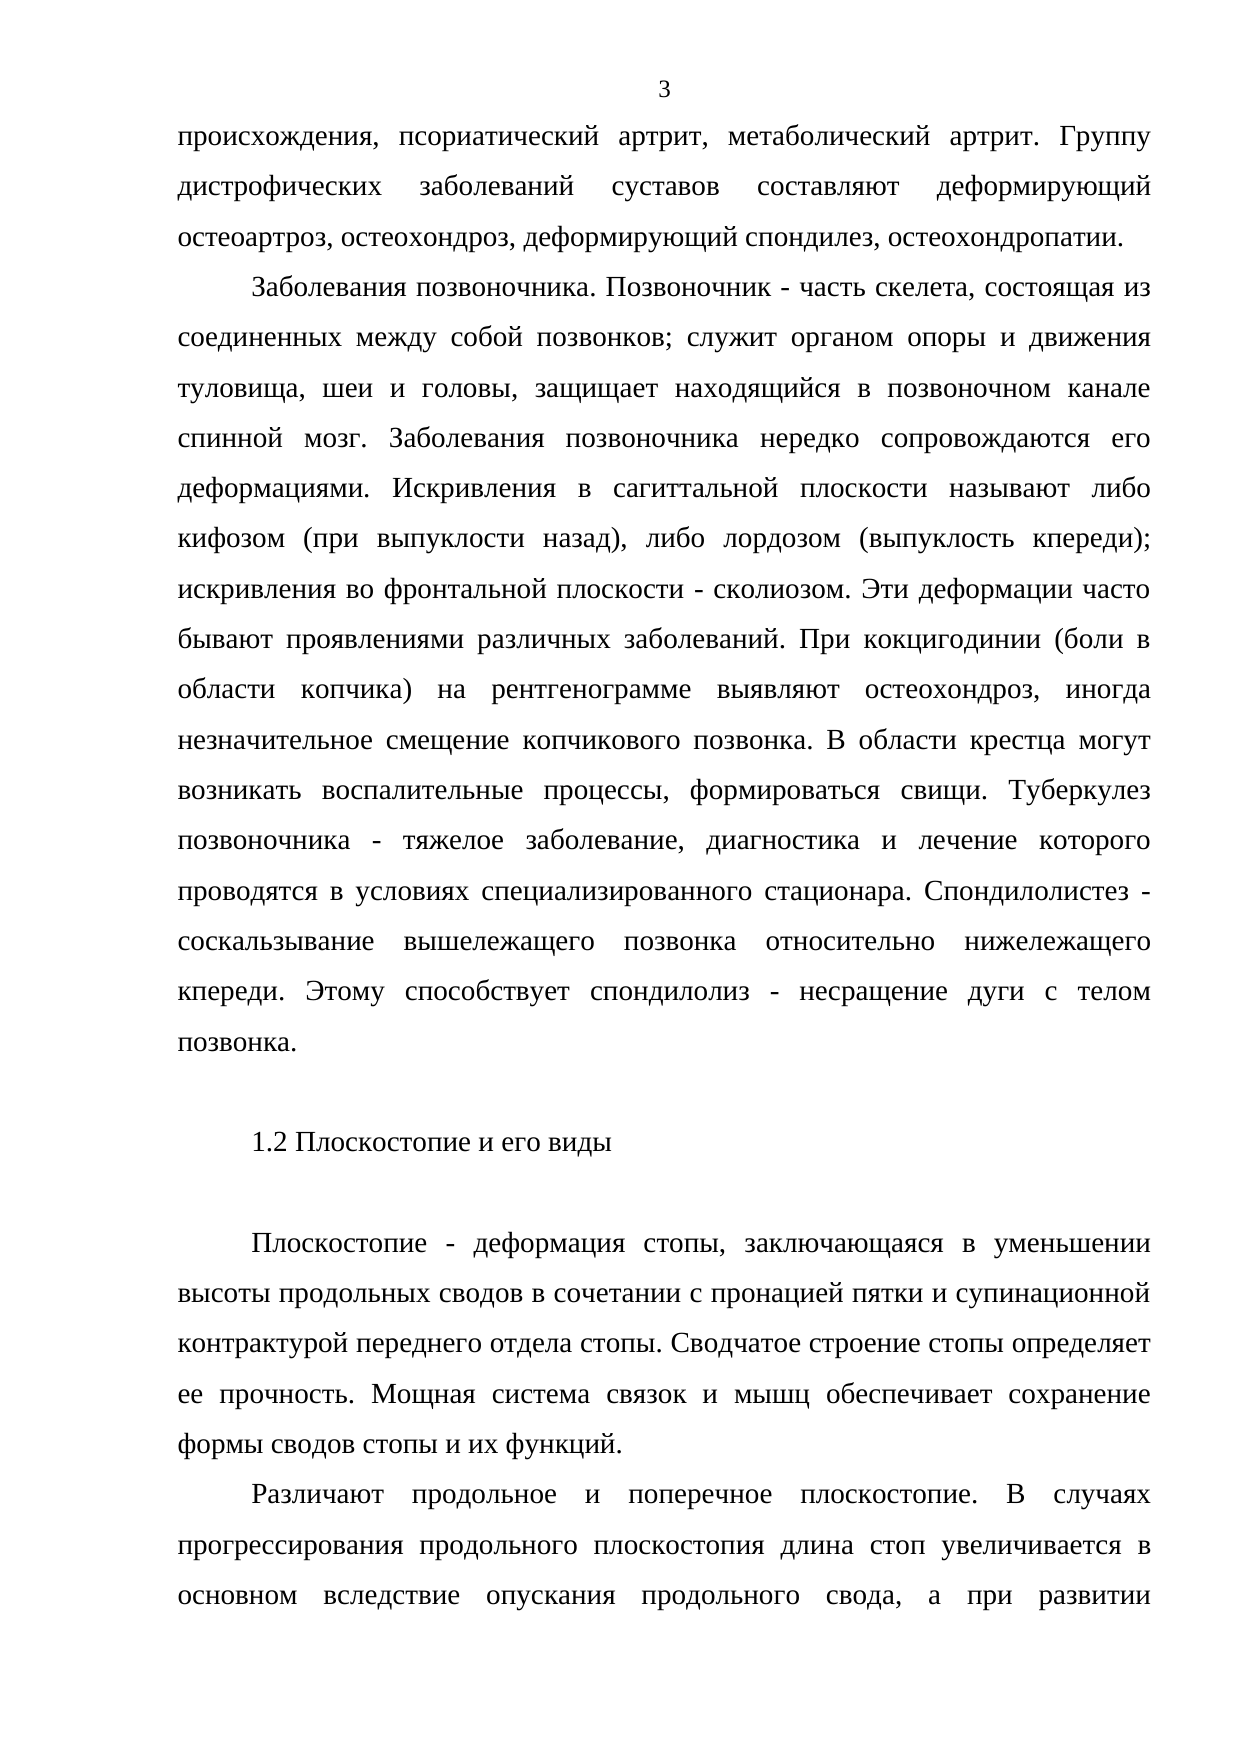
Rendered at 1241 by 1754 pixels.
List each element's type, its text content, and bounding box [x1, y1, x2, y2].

text 1.2 Плоскостопие и его виды [177, 1124, 1152, 1158]
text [177, 1477, 1152, 1611]
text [177, 118, 1152, 252]
text Заболевания позвоночника. Позвоночник - часть скелета, состоящая из соединенных между собой позвонков; служит органом опоры и движения туловища, шеи и головы, защищает находящийся в позвоночном канале спинной мозг. Заболевания позвоночника нередко сопровождаются его деформациями. Искривления в сагиттальной плоскости называют либо кифозом (при выпуклости назад), либо лордозом (выпуклость кпереди); искривления во фронтальной плоскости - сколиозом. Эти деформации часто бывают проявлениями различных заболеваний. При кокцигодинии (боли в области копчика) на рентгенограмме выявляют остеохондроз, иногда незначительное смещение копчикового позвонка. В области крестца могут возникать воспалительные процессы, формироваться свищи. Туберкулез позвоночника - тяжелое заболевание, диагностика и лечение которого проводятся в условиях специализированного стационара. Спондилолистез - соскальзывание вышележащего позвонка относительно нижележащего кпереди. Этому способствует спондилолиз - несращение дуги с телом позвонка. [177, 269, 1152, 1057]
text Плоскостопие - деформация стопы, заключающаяся в уменьшении высоты продольных сводов в сочетании с пронацией пятки и супинационной контрактурой переднего отдела стопы. Сводчатое строение стопы определяет ее прочность. Мощная система связок и мышц обеспечивает сохранение формы сводов стопы и их функций. [177, 1225, 1152, 1460]
